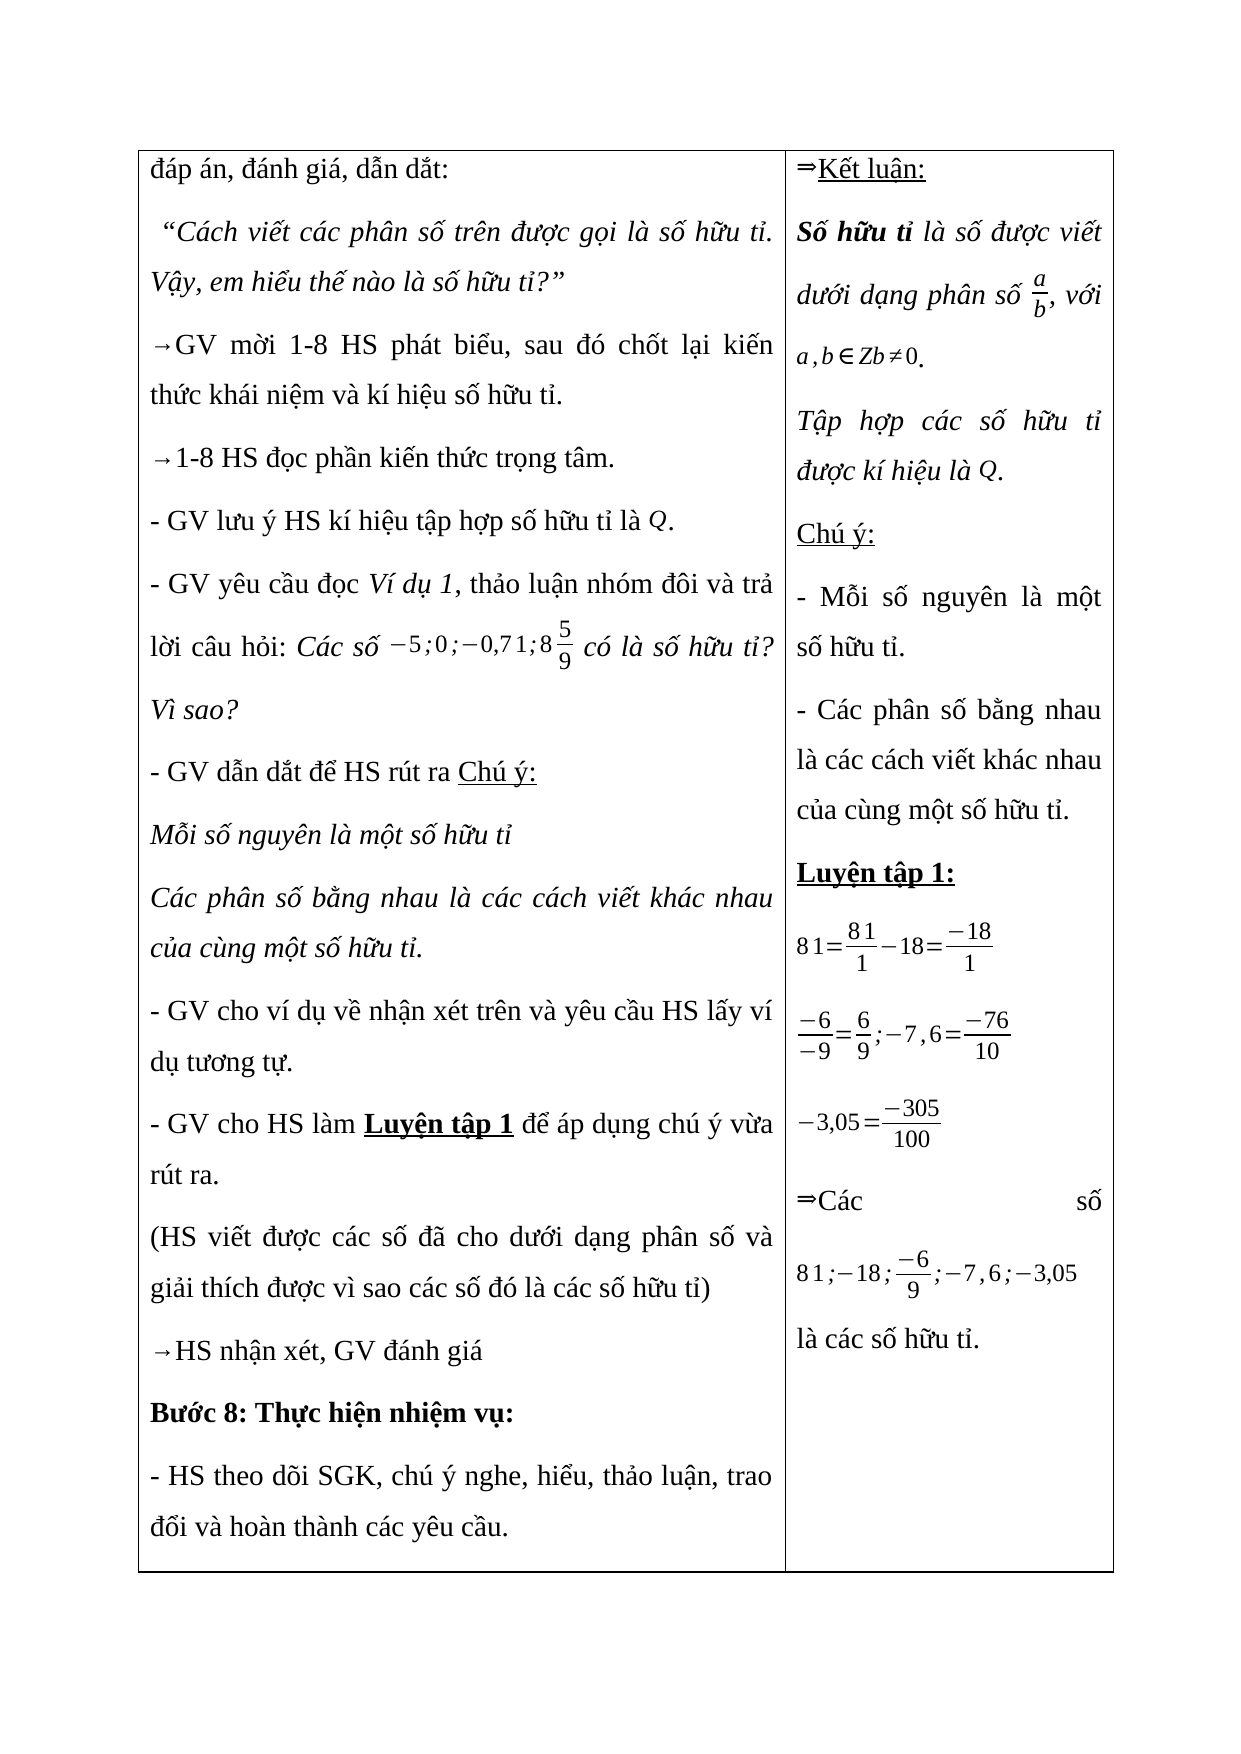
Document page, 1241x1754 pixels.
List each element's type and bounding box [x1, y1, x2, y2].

table_cell [139, 151, 785, 1571]
table_cell [786, 151, 1113, 1571]
